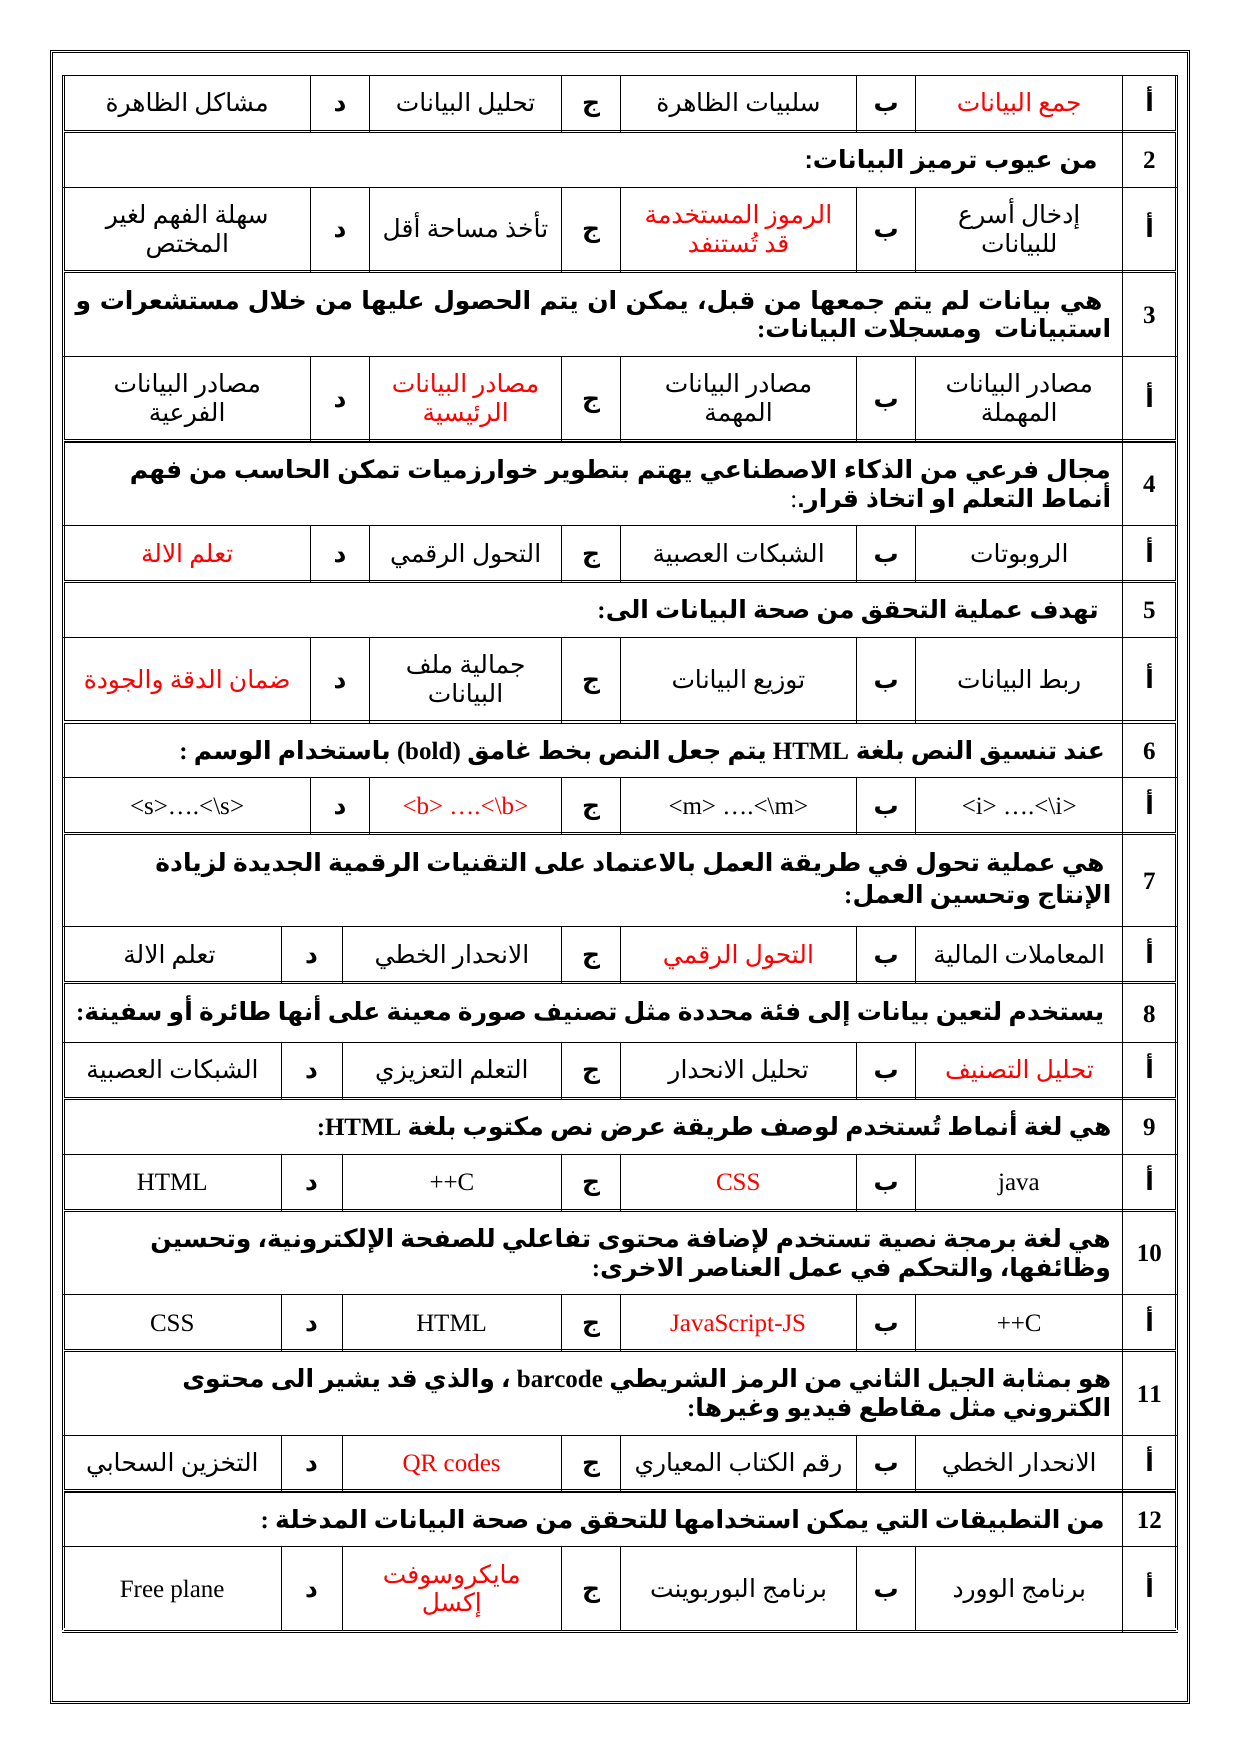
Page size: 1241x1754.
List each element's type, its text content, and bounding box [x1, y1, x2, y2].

table_cell 3 [1123, 273, 1175, 356]
table_cell رقم الكتاب المعياري [621, 1436, 856, 1489]
table_cell د [311, 188, 369, 270]
table_cell التحول الرقمي [621, 927, 856, 981]
table_cell 7 [1123, 835, 1175, 926]
table_cell توزيع البيانات [621, 638, 856, 720]
table_cell الشبكات العصبية [65, 1043, 281, 1097]
table_cell ب [857, 778, 915, 832]
table_cell الشبكات العصبية [621, 526, 856, 580]
table_cell <s>….<\s> [65, 778, 310, 832]
table_cell تحليل البيانات [370, 76, 561, 130]
table_cell أ [1123, 1043, 1175, 1097]
table_cell مجال فرعي من الذكاء الاصطناعي يهتم بتطوير خوارزميات تمكن الحاسب من فهم أنماط التعلم او اتخاذ قرار.: [65, 443, 1122, 525]
table_cell أ [1123, 1436, 1175, 1489]
table_cell <m> ….<\m> [621, 778, 856, 832]
table_cell 4 [1123, 443, 1175, 525]
table_cell 9 [1123, 1100, 1175, 1154]
table_cell 8 [1123, 984, 1175, 1042]
table_cell QR codes [343, 1436, 561, 1489]
table_cell ج [562, 1436, 620, 1489]
table_cell 2 [1123, 133, 1175, 187]
table_cell الروبوتات [916, 526, 1122, 580]
table_cell ج [562, 778, 620, 832]
table_cell جمع البيانات [916, 76, 1122, 130]
table_cell ضمان الدقة والجودة [65, 638, 310, 720]
table_cell إدخال أسرع للبيانات [916, 188, 1122, 270]
table_cell سهلة الفهم لغير المختص [65, 188, 310, 270]
table_cell تعلم الالة [65, 927, 281, 981]
table_cell java [916, 1155, 1122, 1208]
table_cell JavaScript-JS [621, 1295, 856, 1349]
table_cell ج [562, 76, 620, 130]
table_cell ب [857, 76, 915, 130]
table_cell المعاملات المالية [916, 927, 1122, 981]
table_cell د [311, 357, 369, 439]
table_cell ب [857, 526, 915, 580]
table_cell أ [1123, 188, 1175, 270]
table_cell أ [1123, 76, 1175, 130]
table_cell ب [857, 357, 915, 439]
table_cell مشاكل الظاهرة [65, 76, 310, 130]
table_cell ج [562, 638, 620, 720]
table_cell ب [857, 1043, 915, 1097]
table_cell برنامج الوورد [916, 1547, 1122, 1630]
table_cell الانحدار الخطي [343, 927, 561, 981]
table_cell أ [1123, 1547, 1176, 1630]
table_cell د [311, 526, 369, 580]
table_cell تعلم الالة [65, 526, 310, 580]
table_cell من التطبيقات التي يمكن استخدامها للتحقق من صحة البيانات المدخلة : [65, 1493, 1122, 1546]
table_cell أ [1123, 526, 1175, 580]
table_cell ج [562, 357, 620, 439]
table_cell 10 [1123, 1212, 1175, 1294]
table_cell هو بمثابة الجيل الثاني من الرمز الشريطي barcode ، والذي قد يشير الى محتوى الكتروني مثل مقاطع فيديو وغيرها: [65, 1352, 1122, 1434]
table_cell CSS [621, 1155, 856, 1208]
table_cell Free plane [64, 1547, 281, 1630]
table_cell د [282, 1043, 342, 1097]
table_cell مصادر البيانات المهمة [621, 357, 856, 439]
table_cell التحول الرقمي [370, 526, 561, 580]
table_cell د [311, 76, 369, 130]
table_cell ج [562, 1043, 620, 1097]
table_cell مصادر البيانات الرئيسية [370, 357, 561, 439]
table_cell هي عملية تحول في طريقة العمل بالاعتماد على التقنيات الرقمية الجديدة لزيادة الإنتاج وتحسين العمل: [65, 835, 1122, 926]
table_cell ج [562, 1155, 620, 1208]
table_cell د [311, 778, 369, 832]
table_cell برنامج البوربوينت [621, 1547, 856, 1630]
table_cell ب [857, 927, 915, 981]
table_cell 5 [1123, 583, 1175, 637]
table_cell أ [1123, 357, 1175, 439]
table_cell ج [562, 927, 620, 981]
table_cell التخزين السحابي [65, 1436, 281, 1489]
table_cell HTML [65, 1155, 281, 1208]
table_cell تحليل التصنيف [916, 1043, 1122, 1097]
table_cell سلبيات الظاهرة [621, 76, 856, 130]
table_cell ربط البيانات [916, 638, 1122, 720]
table_cell ج [562, 526, 620, 580]
table_cell ب [857, 638, 915, 720]
table_cell <i> ….<\i> [916, 778, 1122, 832]
table_cell عند تنسيق النص بلغة HTML يتم جعل النص بخط غامق (bold) باستخدام الوسم : [65, 724, 1122, 777]
table_cell ب [857, 1547, 915, 1630]
table_cell د [282, 1436, 342, 1489]
table_cell الانحدار الخطي [916, 1436, 1122, 1489]
table_cell د [282, 927, 342, 981]
table_cell <b> ….<\b> [370, 778, 561, 832]
table_cell مايكروسوفت إكسل [343, 1547, 561, 1630]
table_cell تأخذ مساحة أقل [370, 188, 561, 270]
table_cell C++ [343, 1155, 561, 1208]
table_cell تهدف عملية التحقق من صحة البيانات الى: [65, 583, 1122, 637]
table_cell تحليل الانحدار [621, 1043, 856, 1097]
table_cell ج [562, 188, 620, 270]
table_cell HTML [343, 1295, 561, 1349]
table_cell مصادر البيانات الفرعية [65, 357, 310, 439]
table_cell ب [857, 188, 915, 270]
table_cell ب [857, 1295, 915, 1349]
table_cell C++ [916, 1295, 1122, 1349]
table_cell أ [1123, 778, 1175, 832]
table_cell أ [1123, 1295, 1175, 1349]
table_cell ج [562, 1295, 620, 1349]
table_cell د [282, 1547, 342, 1630]
table_cell جمالية ملف البيانات [370, 638, 561, 720]
table_cell من عيوب ترميز البيانات: [65, 133, 1122, 187]
table_cell الرموز المستخدمة قد تُستنفد [621, 188, 856, 270]
table_cell هي لغة أنماط تُستخدم لوصف طريقة عرض نص مكتوب بلغة HTML: [65, 1100, 1122, 1154]
table_cell أ [1123, 1155, 1175, 1208]
table_cell د [311, 638, 369, 720]
table_cell ب [857, 1436, 915, 1489]
table_cell ب [857, 1155, 915, 1208]
table_cell التعلم التعزيزي [343, 1043, 561, 1097]
table_cell ج [562, 1547, 620, 1630]
table_cell 12 [1123, 1493, 1175, 1546]
table_cell CSS [65, 1295, 281, 1349]
table_cell أ [1123, 927, 1175, 981]
table_cell يستخدم لتعين بيانات إلى فئة محددة مثل تصنيف صورة معينة على أنها طائرة أو سفينة: [65, 984, 1122, 1042]
table_cell د [282, 1295, 342, 1349]
table_cell مصادر البيانات المهملة [916, 357, 1122, 439]
table_cell هي لغة برمجة نصية تستخدم لإضافة محتوى تفاعلي للصفحة الإلكترونية، وتحسين وظائفها، والتحكم في عمل العناصر الاخرى: [65, 1212, 1122, 1294]
table_cell أ [1123, 638, 1175, 720]
table_cell 11 [1123, 1352, 1175, 1434]
table_cell 6 [1123, 724, 1175, 777]
table_cell د [282, 1155, 342, 1208]
table_cell هي بيانات لم يتم جمعها من قبل، يمكن ان يتم الحصول عليها من خلال مستشعرات و استبيانات ومسجلات البيانات: [65, 273, 1122, 356]
